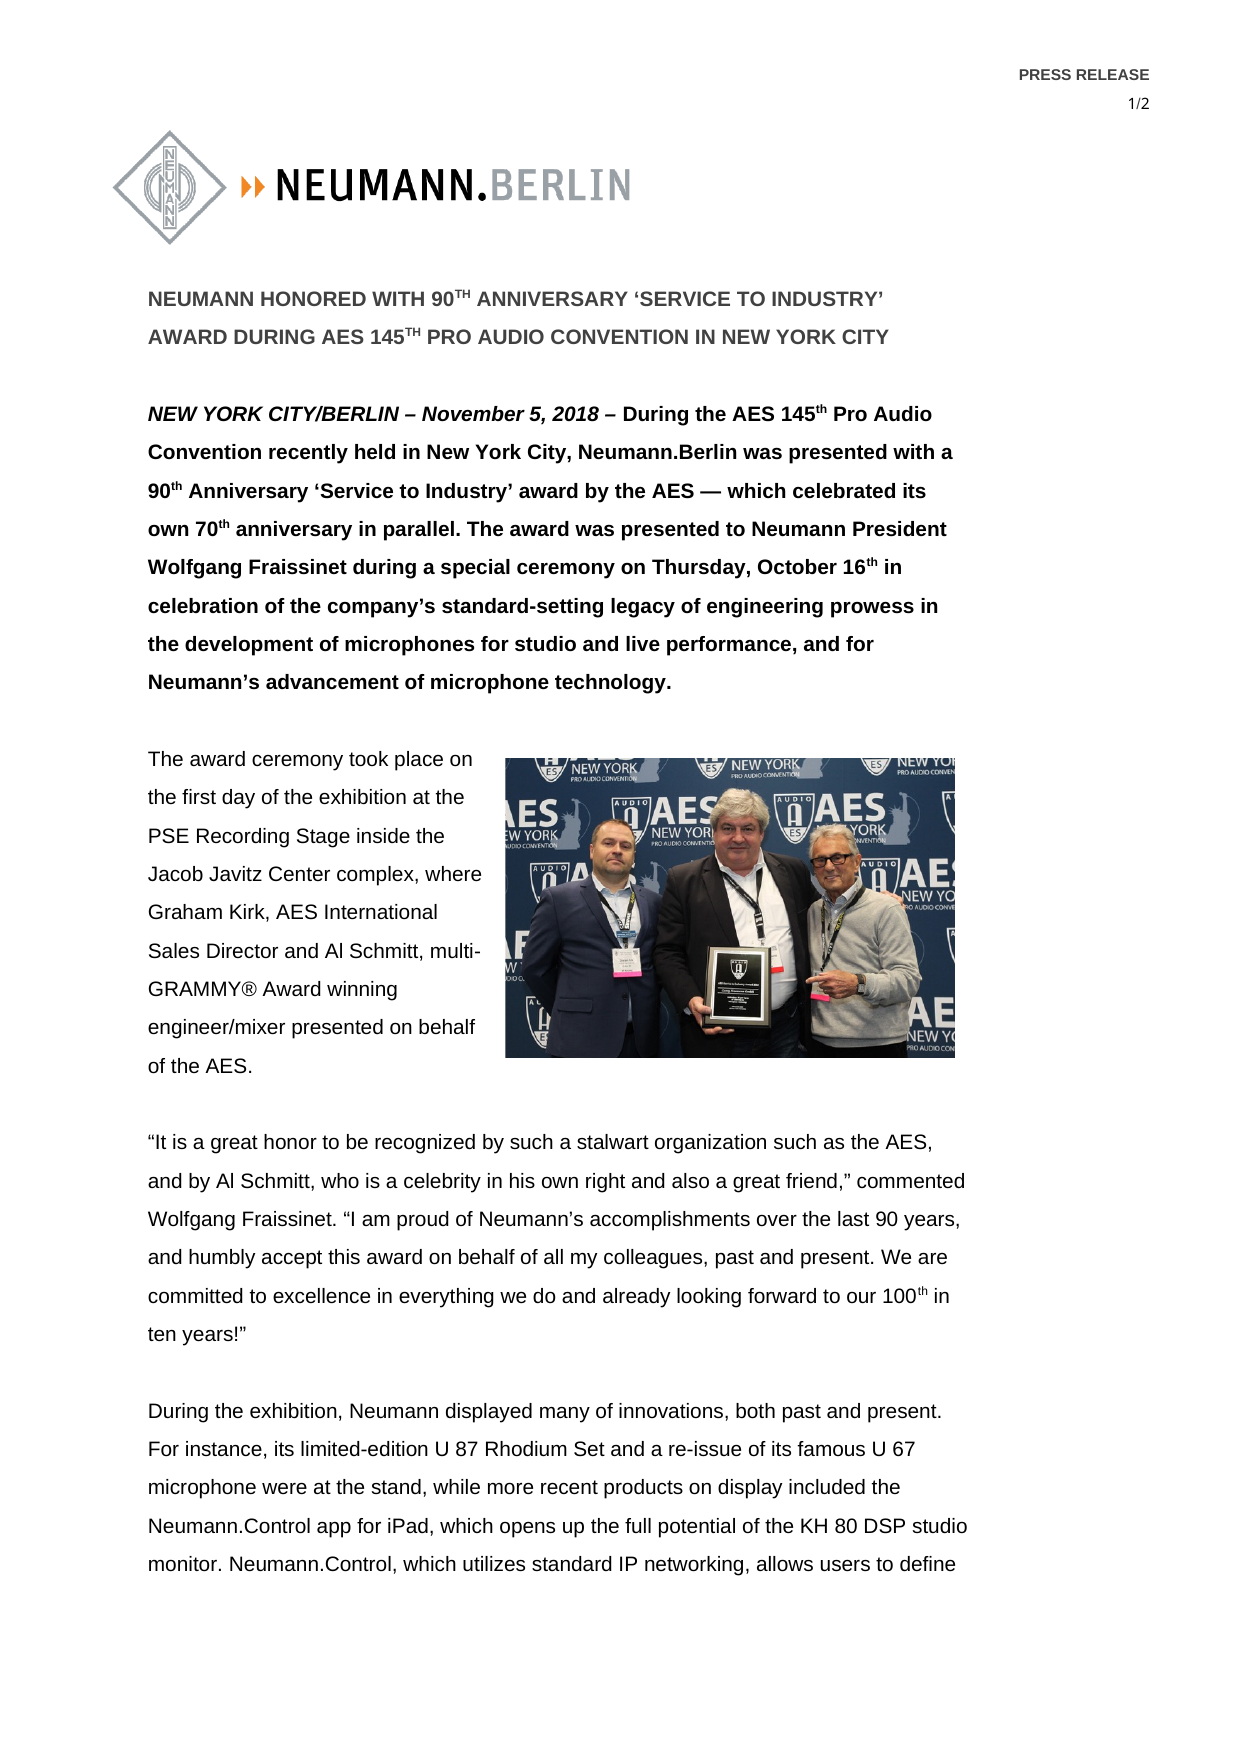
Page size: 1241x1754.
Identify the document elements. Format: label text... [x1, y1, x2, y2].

picture [505, 758, 955, 1058]
text “It is a great honor to be recognized by such a stalwart organization such as the AES, and by Al Schmitt, who is a celebrity in his own right and also a great friend,” commented Wolfgang Fraissinet. “I am proud of Neumann’s accomplishments over the last 90 years, and humbly accept this award on behalf of all my colleagues, past and present. We are committed to excellence in everything we do and already looking forward to our 100th in ten years!” [148, 1130, 968, 1346]
text NEW YORK CITY/BERLIN – November 5, 2018 – During the AES 145th Pro Audio Convention recently held in New York City, Neumann.Berlin was presented with a 90th Anniversary ‘Service to Industry’ award by the AES — which celebrated its own 70th anniversary in parallel. The award was presented to Neumann President Wolfgang Fraissinet during a special ceremony on Thursday, October 16th in celebration of the company’s standard-setting legacy of engineering prowess in the development of microphones for studio and live performance, and for Neumann’s advancement of microphone technology. [148, 402, 968, 694]
picture [112, 130, 630, 245]
text NEUMANN HONORED WITH 90TH ANNIVERSARY ‘SERVICE TO INDUSTRY’ AWARD DURING AES 145TH PRO AUDIO CONVENTION IN NEW YORK CITY [148, 287, 968, 349]
